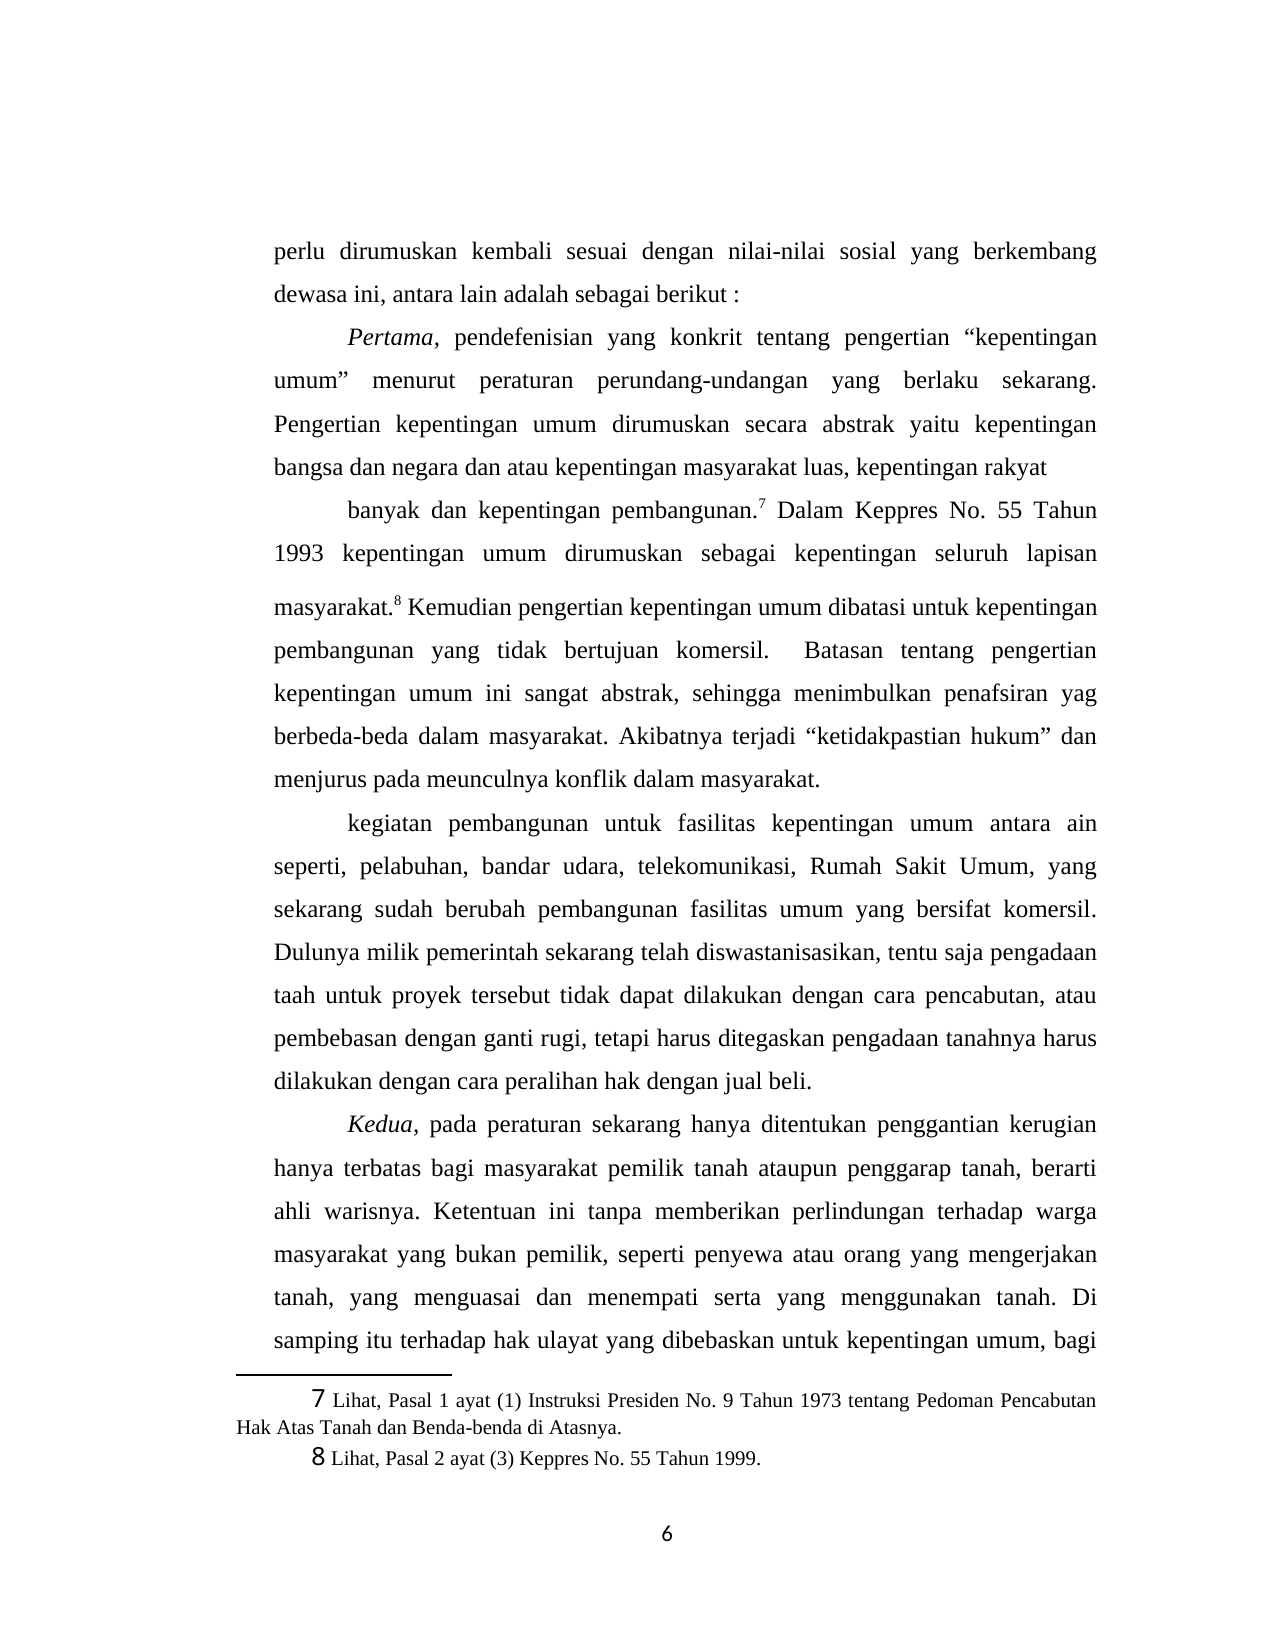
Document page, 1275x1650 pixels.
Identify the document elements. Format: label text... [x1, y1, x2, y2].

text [274, 236, 1098, 308]
text Pertama, pendefenisian yang konkrit tentang pengertian “kepentingan umum” menurut peraturan perundang-undangan yang berlaku sekarang. Pengertian kepentingan umum dirumuskan secara abstrak yaitu kepentingan bangsa dan negara dan atau kepentingan masyarakat luas, kepentingan rakyat [274, 322, 1098, 481]
text kegiatan pembangunan untuk fasilitas kepentingan umum antara ain seperti, pelabuhan, bandar udara, telekomunikasi, Rumah Sakit Umum, yang sekarang sudah berubah pembangunan fasilitas umum yang bersifat komersil. Dulunya milik pemerintah sekarang telah diswastanisasikan, tentu saja pengadaan taah untuk proyek tersebut tidak dapat dilakukan dengan cara pencabutan, atau pembebasan dengan ganti rugi, tetapi harus ditegaskan pengadaan tanahnya harus dilakukan dengan cara peralihan hak dengan jual beli. [274, 808, 1098, 1095]
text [274, 1109, 1098, 1354]
text banyak dan kepentingan pembangunan. Dalam Keppres No. 55 Tahun 1993 kepentingan umum dirumuskan sebagai kepentingan seluruh lapisan masyarakat. Kemudian pengertian kepentingan umum dibatasi untuk kepentingan pembangunan yang tidak bertujuan komersil. Batasan tentang pengertian kepentingan umum ini sangat abstrak, sehingga menimbulkan penafsiran yag berbeda-beda dalam masyarakat. Akibatnya terjadi “ketidakpastian hukum” dan menjurus pada meunculnya konflik dalam masyarakat. [274, 495, 1098, 793]
